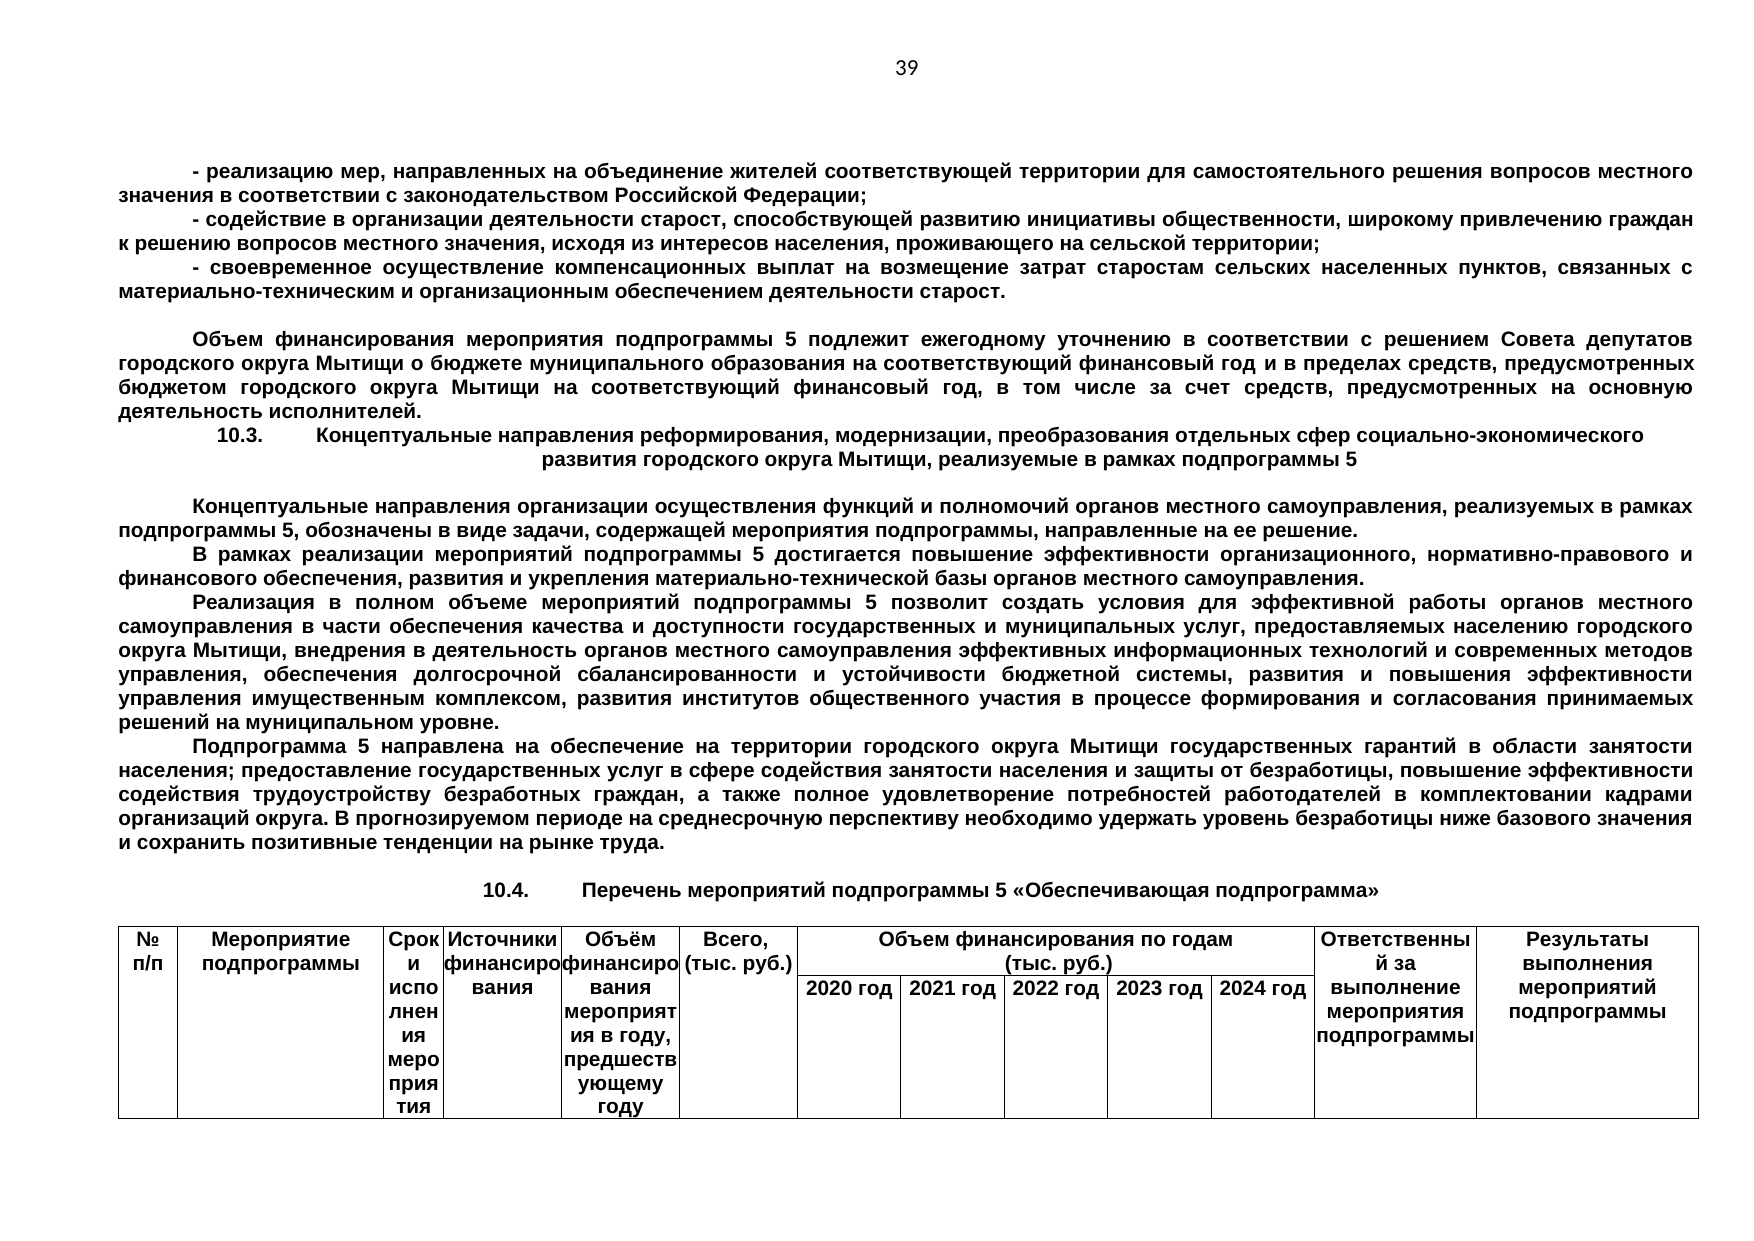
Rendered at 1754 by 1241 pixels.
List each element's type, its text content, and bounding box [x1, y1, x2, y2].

text Объем финансирования мероприятия подпрограммы 5 подлежит ежегодному уточнению в соответствии с решением Совета депутатов городского округа Мытищи о бюджете муниципального образования на соответствующий финансовый год и в пределах средств, предусмотренных бюджетом городского округа Мытищи на соответствующий финансовый год, в том числе за счет средств, предусмотренных на основную деятельность исполнителей. [118, 327, 1695, 422]
table_header Объем финансирования по годам (тыс. руб.) [798, 927, 1314, 974]
table_header Результаты выполнения мероприятий подпрограммы [1477, 927, 1698, 1118]
text Концептуальные направления организации осуществления функций и полномочий органов местного самоуправления, реализуемых в рамках подпрограммы 5, обозначены в виде задачи, содержащей мероприятия подпрограммы, направленные на ее решение. [118, 494, 1695, 542]
table_header Ответственный за выполнение мероприятия подпрограммы [1315, 927, 1476, 1118]
text Реализация в полном объеме мероприятий подпрограммы 5 позволит создать условия для эффективной работы органов местного самоуправления в части обеспечения качества и доступности государственных и муниципальных услуг, предоставляемых населению городского округа Мытищи, внедрения в деятельность органов местного самоуправления эффективных информационных технологий и современных методов управления, обеспечения долгосрочной сбалансированности и устойчивости бюджетной системы, развития и повышения эффективности управления имущественным комплексом, развития институтов общественного участия в процессе формирования и согласования принимаемых решений на муниципальном уровне. [118, 590, 1695, 734]
table_header № п/п [119, 927, 177, 1118]
text - содействие в организации деятельности старост, способствующей развитию инициативы общественности, широкому привлечению граждан к решению вопросов местного значения, исходя из интересов населения, проживающего на сельской территории; [118, 207, 1695, 255]
table_header Всего, (тыс. руб.) [680, 927, 797, 1118]
table_cell 2021 год [901, 976, 1004, 1118]
text Подпрограмма 5 направлена на обеспечение на территории городского округа Мытищи государственных гарантий в области занятости населения; предоставление государственных услуг в сфере содействия занятости населения и защиты от безработицы, повышение эффективности содействия трудоустройству безработных граждан, а также полное удовлетворение потребностей работодателей в комплектовании кадрами организаций округа. В прогнозируемом периоде на среднесрочную перспективу необходимо удержать уровень безработицы ниже базового значения и сохранить позитивные тенденции на рынке труда. [118, 734, 1695, 854]
table_cell 2022 год [1005, 976, 1107, 1118]
text В рамках реализации мероприятий подпрограммы 5 достигается повышение эффективности организационного, нормативно-правового и финансового обеспечения, развития и укрепления материально-технической базы органов местного самоуправления. [118, 542, 1695, 590]
table_header Источники финансирования [444, 927, 561, 1118]
text - своевременное осуществление компенсационных выплат на возмещение затрат старостам сельских населенных пунктов, связанных с материально-техническим и организационным обеспечением деятельности старост. [118, 255, 1695, 303]
text - реализацию мер, направленных на объединение жителей соответствующей территории для самостоятельного решения вопросов местного значения в соответствии с законодательством Российской Федерации; [118, 159, 1695, 207]
table_header Объём финансирования мероприятия в году, предшествующему году начала реализации программы (тыс.руб.) [562, 927, 679, 1118]
list Перечень мероприятий подпрограммы 5 «Обеспечивающая подпрограмма» [167, 878, 1695, 902]
list Концептуальные направления реформирования, модернизации, преобразования отдельных сфер социально-экономического развития городского округа Мытищи, реализуемые в рамках подпрограммы 5 [167, 422, 1695, 470]
table_cell 2024 год [1212, 976, 1314, 1118]
table_cell 2023 год [1108, 976, 1211, 1118]
table_header Сроки исполнения мероприятия [384, 927, 443, 1118]
table_cell 2020 год [798, 976, 900, 1118]
table_header Мероприятие подпрограммы [178, 927, 383, 1118]
